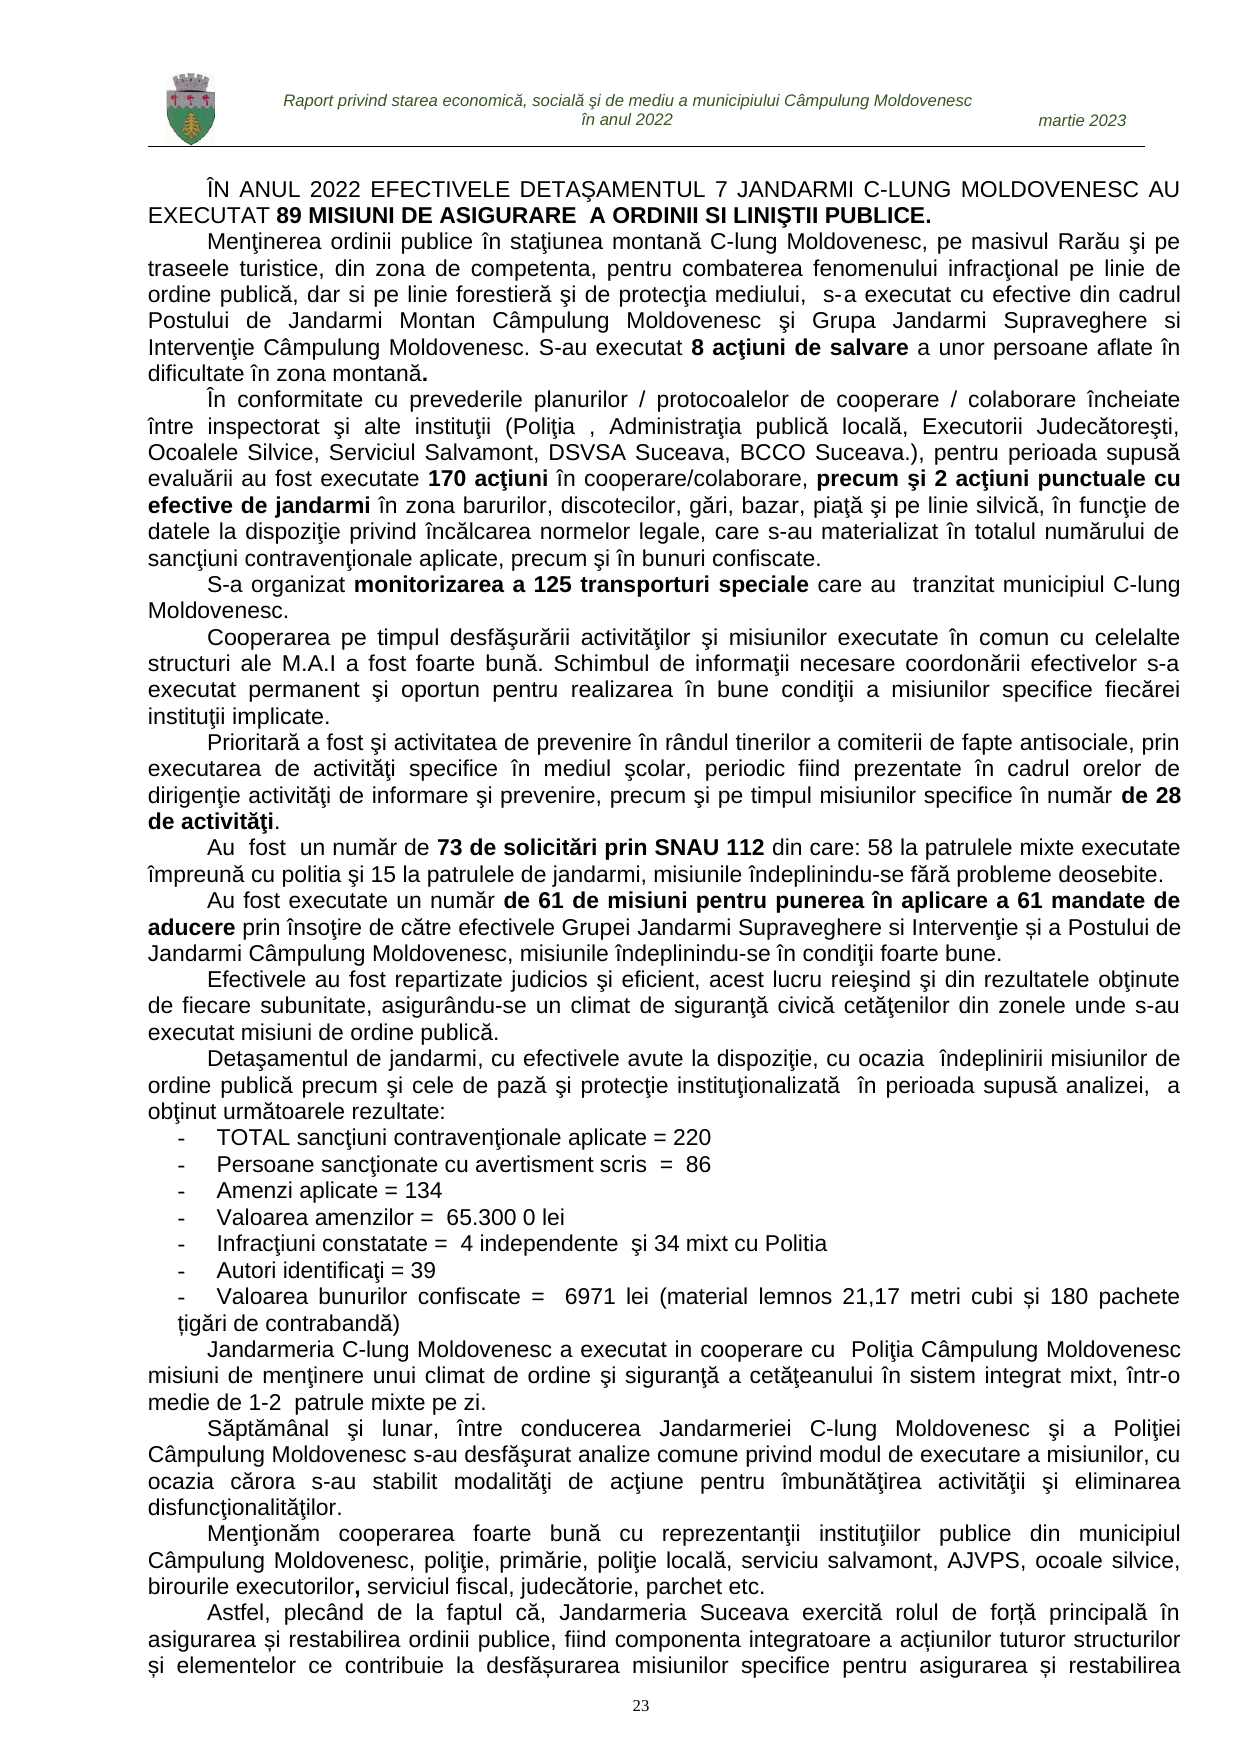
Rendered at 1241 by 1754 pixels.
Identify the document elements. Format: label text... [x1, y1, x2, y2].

text Efectivele au fost repartizate judicios şi eficient, acest lucru reieşind şi din rezultatele obţinute de fiecare subunitate, asigurându-se un climat de siguranţă civică cetăţenilor din zonele unde s-au executat misiuni de ordine publică. [148, 966, 1181, 1045]
text Cooperarea pe timpul desfăşurării activităţilor şi misiunilor executate în comun cu celelalte structuri ale M.A.I a fost foarte bună. Schimbul de informaţii necesare coordonării efectivelor s-a executat permanent şi oportun pentru realizarea în bune condiţii a misiunilor specifice fiecărei instituţii implicate. [148, 623, 1181, 729]
list Infracţiuni constatate = 4 independente şi 34 mixt cu Politia [177, 1230, 1181, 1257]
list Valoarea bunurilor confiscate = 6971 lei (material lemnos 21,17 metri cubi și 180 pachete țigări de contrabandă) [177, 1283, 1181, 1336]
text Prioritară a fost şi activitatea de prevenire în rândul tinerilor a comiterii de fapte antisociale, prin executarea de activităţi specifice în mediul şcolar, periodic fiind prezentate în cadrul orelor de dirigenţie activităţi de informare şi prevenire, precum şi pe timpul misiunilor specifice în număr de 28 de activităţi. [148, 729, 1181, 834]
text Au fost executate un număr de 61 de misiuni pentru punerea în aplicare a 61 mandate de aducere prin însoţire de către efectivele Grupei Jandarmi Supraveghere si Intervenţie și a Postului de Jandarmi Câmpulung Moldovenesc, misiunile îndeplinindu-se în condiţii foarte bune. [148, 887, 1181, 966]
text Au fost un număr de 73 de solicitări prin SNAU 112 din care: 58 la patrulele mixte executate împreună cu politia şi 15 la patrulele de jandarmi, misiunile îndeplinindu-se fără probleme deosebite. [148, 834, 1181, 887]
text Săptămânal şi lunar, între conducerea Jandarmeriei C-lung Moldovenesc şi a Poliţiei Câmpulung Moldovenesc s-au desfăşurat analize comune privind modul de executare a misiunilor, cu ocazia cărora s-au stabilit modalităţi de acţiune pentru îmbunătăţirea activităţii şi eliminarea disfuncţionalităţilor. [148, 1415, 1181, 1520]
list Autori identificaţi = 39 [177, 1257, 1181, 1283]
text În conformitate cu prevederile planurilor / protocoalelor de cooperare / colaborare încheiate între inspectorat şi alte instituţii (Poliţia , Administraţia publică locală, Executorii Judecătoreşti, Ocoalele Silvice, Serviciul Salvamont, DSVSA Suceava, BCCO Suceava.), pentru perioada supusă evaluării au fost executate 170 acţiuni în cooperare/colaborare, precum şi 2 acţiuni punctuale cu efective de jandarmi în zona barurilor, discotecilor, gări, bazar, piaţă şi pe linie silvică, în funcţie de datele la dispoziţie privind încălcarea normelor legale, care s-au materializat în totalul numărului de sancţiuni contravenţionale aplicate, precum şi în bunuri confiscate. [148, 386, 1181, 571]
text Detaşamentul de jandarmi, cu efectivele avute la dispoziţie, cu ocazia îndeplinirii misiunilor de ordine publică precum şi cele de pază şi protecţie instituţionalizată în perioada supusă analizei, a obţinut următoarele rezultate: [148, 1045, 1181, 1124]
list Valoarea amenzilor = 65.300 0 lei [177, 1204, 1181, 1230]
text S-a organizat monitorizarea a 125 transporturi speciale care au tranzitat municipiul C-lung Moldovenesc. [148, 571, 1181, 623]
list TOTAL sancţiuni contravenţionale aplicate = 220 [177, 1124, 1181, 1151]
text Menţinerea ordinii publice în staţiunea montană C-lung Moldovenesc, pe masivul Rarău şi pe traseele turistice, din zona de competenta, pentru combaterea fenomenului infracţional pe linie de ordine publică, dar si pe linie forestieră şi de protecţia mediului, s-a executat cu efective din cadrul Postului de Jandarmi Montan Câmpulung Moldovenesc şi Grupa Jandarmi Supraveghere si Intervenţie Câmpulung Moldovenesc. S-au executat 8 acţiuni de salvare a unor persoane aflate în dificultate în zona montană. [148, 228, 1181, 386]
text Jandarmeria C-lung Moldovenesc a executat in cooperare cu Poliţia Câmpulung Moldovenesc misiuni de menţinere unui climat de ordine şi siguranţă a cetăţeanului în sistem integrat mixt, într-o medie de 1-2 patrule mixte pe zi. [148, 1336, 1181, 1415]
list Amenzi aplicate = 134 [177, 1177, 1181, 1204]
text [148, 1599, 1181, 1678]
text Menţionăm cooperarea foarte bună cu reprezentanţii instituţiilor publice din municipiul Câmpulung Moldovenesc, poliţie, primărie, poliţie locală, serviciu salvamont, AJVPS, ocoale silvice, birourile executorilor, serviciul fiscal, judecătorie, parchet etc. [148, 1520, 1181, 1599]
text În anul 2022 efectivele Detaşamentul 7 Jandarmi C-lung Moldovenesc au executat 89 misiuni de asigurare a ordinii si liniştii publice. [148, 176, 1181, 228]
list Persoane sancţionate cu avertisment scris = 86 [177, 1151, 1181, 1177]
